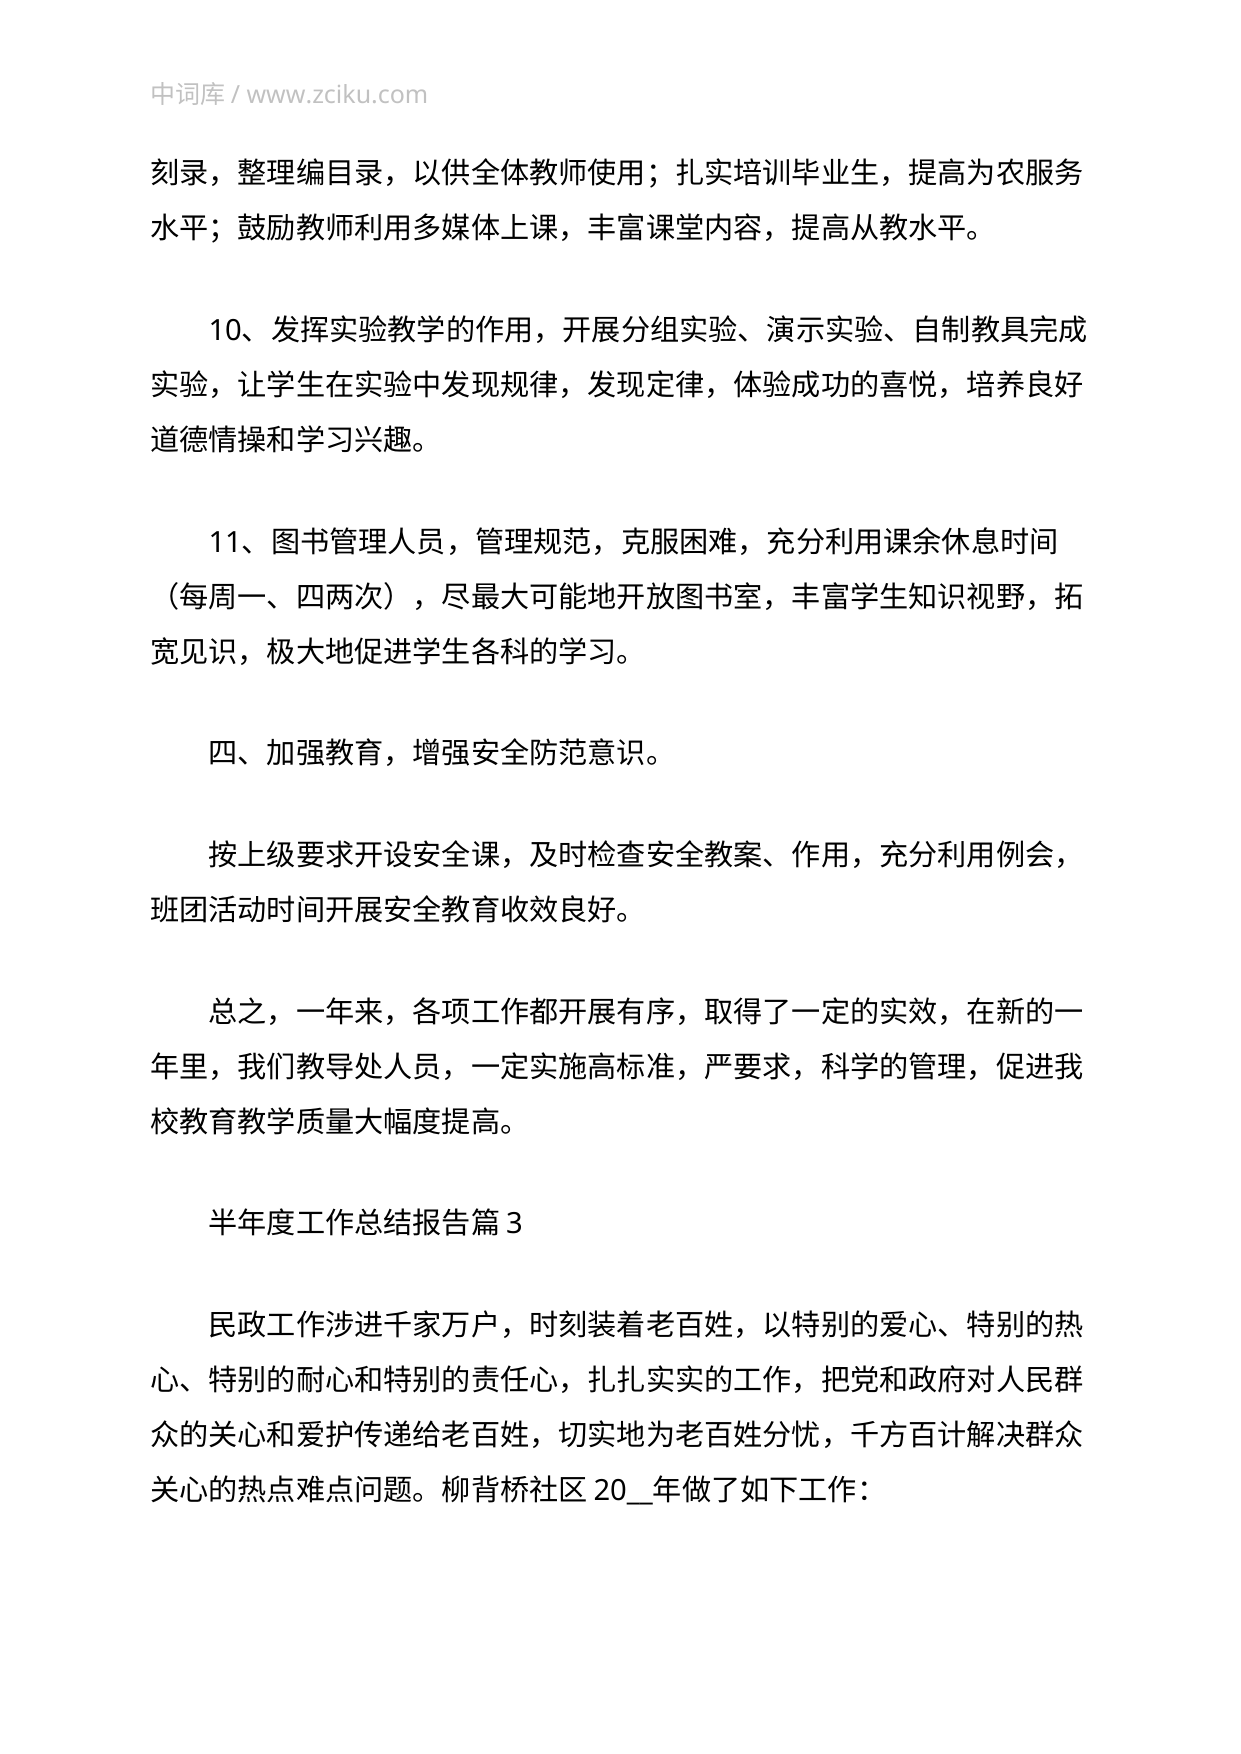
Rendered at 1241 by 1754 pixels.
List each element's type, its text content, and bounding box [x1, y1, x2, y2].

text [150, 150, 1090, 247]
text 10、发挥实验教学的作用，开展分组实验、演示实验、自制教具完成实验，让学生在实验中发现规律，发现定律，体验成功的喜悦，培养良好道德情操和学习兴趣。 [150, 307, 1090, 459]
text 按上级要求开设安全课，及时检查安全教案、作用，充分利用例会，班团活动时间开展安全教育收效良好。 [150, 832, 1090, 929]
text 民政工作涉进千家万户，时刻装着老百姓，以特别的爱心、特别的热心、特别的耐心和特别的责任心，扎扎实实的工作，把党和政府对人民群众的关心和爱护传递给老百姓，切实地为老百姓分忧，千方百计解决群众关心的热点难点问题。柳背桥社区20__年做了如下工作： [150, 1302, 1090, 1509]
text 半年度工作总结报告篇3 [150, 1200, 1090, 1242]
text 11、图书管理人员，管理规范，克服困难，充分利用课余休息时间（每周一、四两次），尽最大可能地开放图书室，丰富学生知识视野，拓宽见识，极大地促进学生各科的学习。 [150, 518, 1090, 671]
text 四、加强教育，增强安全防范意识。 [150, 730, 1090, 772]
text 总之，一年来，各项工作都开展有序，取得了一定的实效，在新的一年里，我们教导处人员，一定实施高标准，严要求，科学的管理，促进我校教育教学质量大幅度提高。 [150, 988, 1090, 1141]
